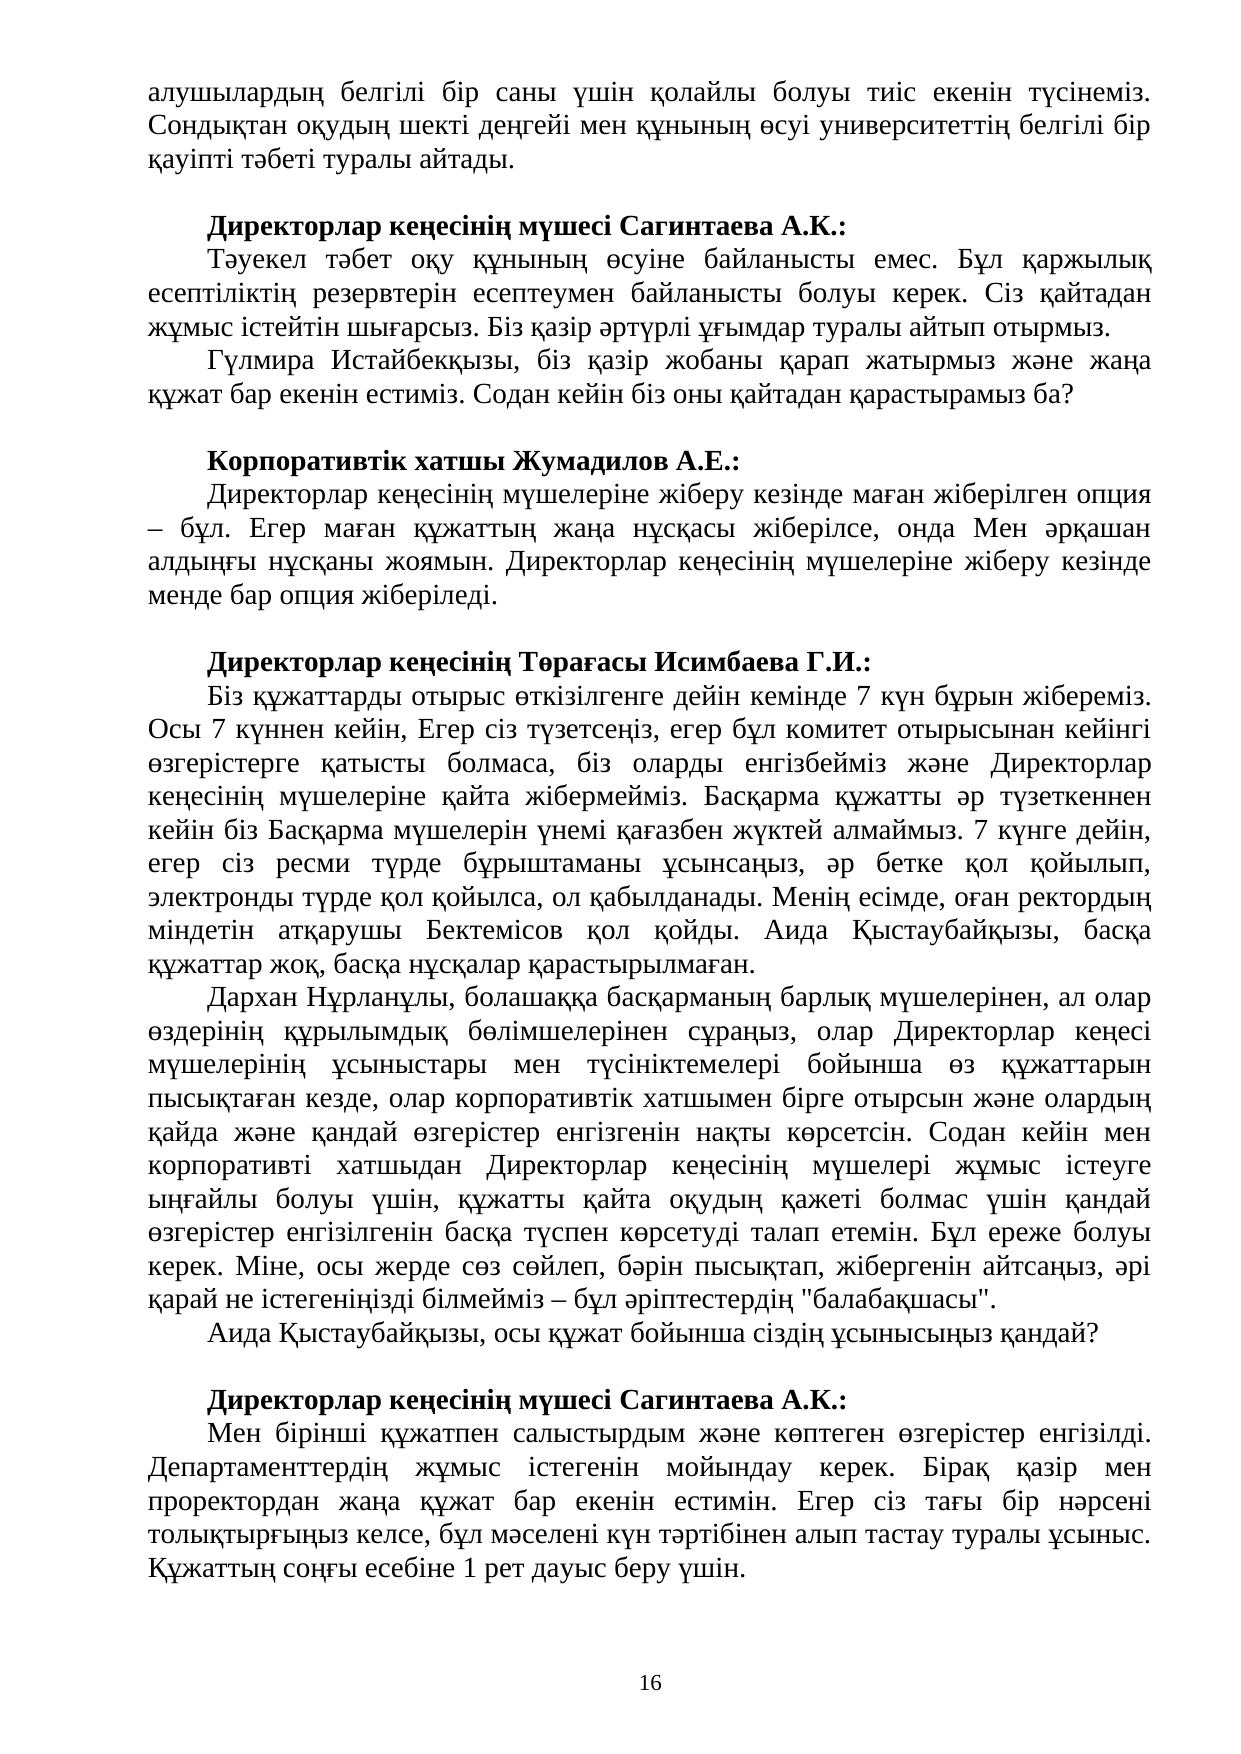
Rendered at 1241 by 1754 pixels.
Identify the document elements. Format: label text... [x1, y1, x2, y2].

text Тәуекел тәбет оқу құнының өсуіне байланысты емес. Бұл қаржылық есептіліктің резервтерін есептеумен байланысты болуы керек. Сіз қайтадан жұмыс істейтін шығарсыз. Біз қазір әртүрлі ұғымдар туралы айтып отырмыз. [148, 242, 1152, 342]
text Гүлмира Истайбекқызы, біз қазір жобаны қарап жатырмыз және жаңа құжат бар екенін естиміз. Содан кейін біз оны қайтадан қарастырамыз ба? [148, 342, 1152, 409]
text Корпоративтік хатшы Жумадилов А.Е.: [148, 443, 1152, 476]
text Мен бірінші құжатпен салыстырдым және көптеген өзгерістер енгізілді. Департаменттердің жұмыс істегенін мойындау керек. Бірақ қазір мен проректордан жаңа құжат бар екенін естимін. Егер сіз тағы бір нәрсені толықтырғыңыз келсе, бұл мәселені күн тәртібінен алып тастау туралы ұсыныс. Құжаттың соңғы есебіне 1 рет дауыс беру үшін. [148, 1416, 1152, 1583]
text Директорлар кеңесінің мүшелеріне жіберу кезінде маған жіберілген опция – бұл. Егер маған құжаттың жаңа нұсқасы жіберілсе, онда Мен әрқашан алдыңғы нұсқаны жоямын. Директорлар кеңесінің мүшелеріне жіберу кезінде менде бар опция жіберіледі. [148, 476, 1152, 611]
text Директорлар кеңесінің мүшесі Сагинтаева А.К.: [148, 208, 1152, 242]
text Аида Қыстаубайқызы, осы құжат бойынша сіздің ұсынысыңыз қандай? [148, 1315, 1152, 1348]
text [148, 74, 1152, 174]
text Біз құжаттарды отырыс өткізілгенге дейін кемінде 7 күн бұрын жібереміз. Осы 7 күннен кейін, Егер сіз түзетсеңіз, егер бұл комитет отырысынан кейінгі өзгерістерге қатысты болмаса, біз оларды енгізбейміз және Директорлар кеңесінің мүшелеріне қайта жібермейміз. Басқарма құжатты әр түзеткеннен кейін біз Басқарма мүшелерін үнемі қағазбен жүктей алмаймыз. 7 күнге дейін, егер сіз ресми түрде бұрыштаманы ұсынсаңыз, әр бетке қол қойылып, электронды түрде қол қойылса, ол қабылданады. Менің есімде, оған ректордың міндетін атқарушы Бектемісов қол қойды. Аида Қыстаубайқызы, басқа құжаттар жоқ, басқа нұсқалар қарастырылмаған. [148, 678, 1152, 979]
text Дархан Нұрланұлы, болашаққа басқарманың барлық мүшелерінен, ал олар өздерінің құрылымдық бөлімшелерінен сұраңыз, олар Директорлар кеңесі мүшелерінің ұсыныстары мен түсініктемелері бойынша өз құжаттарын пысықтаған кезде, олар корпоративтік хатшымен бірге отырсын және олардың қайда және қандай өзгерістер енгізгенін нақты көрсетсін. Содан кейін мен корпоративті хатшыдан Директорлар кеңесінің мүшелері жұмыс істеуге ыңғайлы болуы үшін, құжатты қайта оқудың қажеті болмас үшін қандай өзгерістер енгізілгенін басқа түспен көрсетуді талап етемін. Бұл ереже болуы керек. Міне, осы жерде сөз сөйлеп, бәрін пысықтап, жібергенін айтсаңыз, әрі қарай не істегеніңізді білмейміз – бұл әріптестердің "балабақшасы". [148, 979, 1152, 1315]
text Директорлар кеңесінің Төрағасы Исимбаева Г.И.: [148, 644, 1152, 678]
text Директорлар кеңесінің мүшесі Сагинтаева А.К.: [148, 1382, 1152, 1416]
